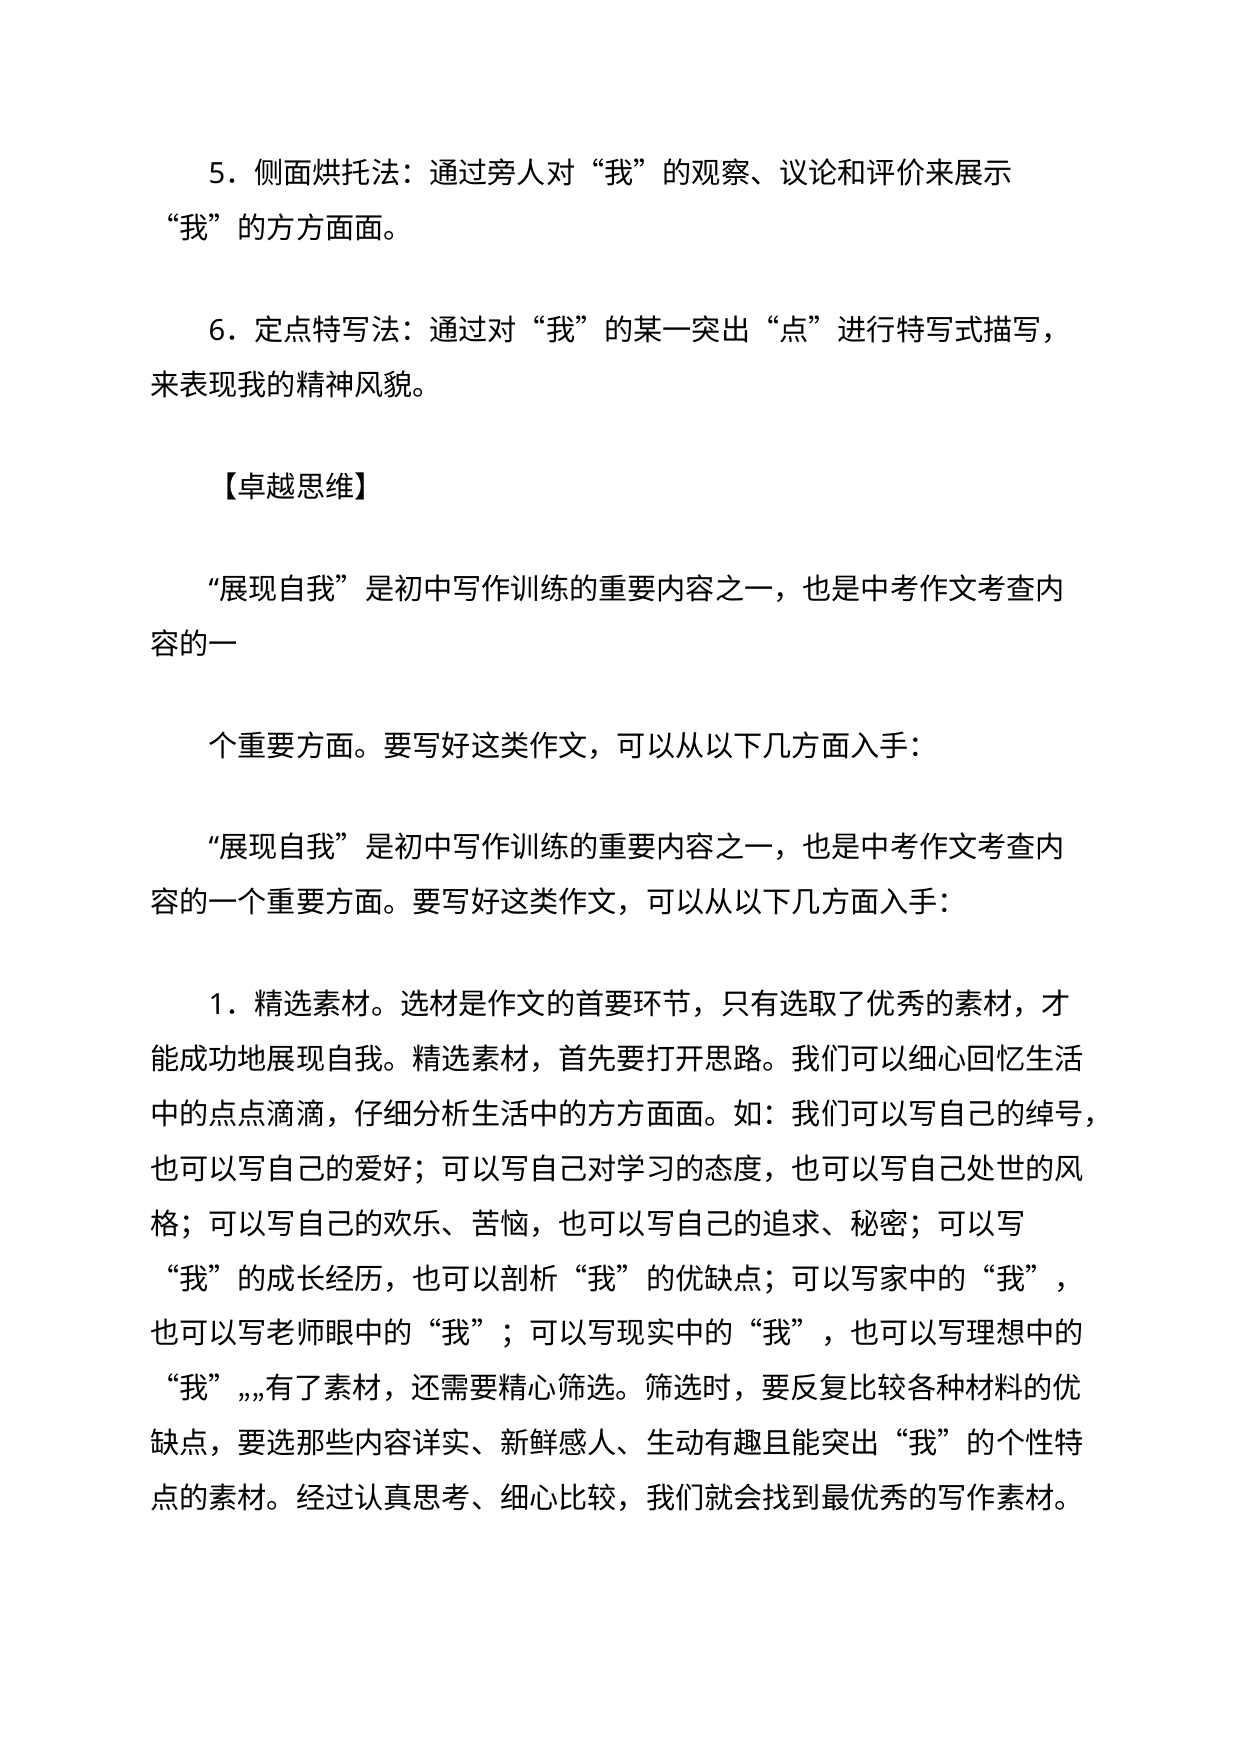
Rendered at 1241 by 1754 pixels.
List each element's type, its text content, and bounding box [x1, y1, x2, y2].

text 个重要方面。要写好这类作文，可以从以下几方面入手： [150, 722, 1090, 764]
text 6．定点特写法：通过对“我”的某一突出“点”进行特写式描写，来表现我的精神风貌。 [150, 307, 1090, 404]
text 1．精选素材。选材是作文的首要环节，只有选取了优秀的素材，才能成功地展现自我。精选素材，首先要打开思路。我们可以细心回忆生活中的点点滴滴，仔细分析生活中的方方面面。如：我们可以写自己的绰号，也可以写自己的爱好；可以写自己对学习的态度，也可以写自己处世的风格；可以写自己的欢乐、苦恼，也可以写自己的追求、秘密；可以写“我”的成长经历，也可以剖析“我”的优缺点；可以写家中的“我”，也可以写老师眼中的“我”；可以写现实中的“我”，也可以写理想中的“我”„„有了素材，还需要精心筛选。筛选时，要反复比较各种材料的优缺点，要选那些内容详实、新鲜感人、生动有趣且能突出“我”的个性特点的素材。经过认真思考、细心比较，我们就会找到最优秀的写作素材。 [150, 981, 1090, 1517]
text “展现自我”是初中写作训练的重要内容之一，也是中考作文考查内容的一个重要方面。要写好这类作文，可以从以下几方面入手： [150, 824, 1090, 921]
text 【卓越思维】 [150, 463, 1090, 506]
text “展现自我”是初中写作训练的重要内容之一，也是中考作文考查内容的一 [150, 565, 1090, 663]
text 5．侧面烘托法：通过旁人对“我”的观察、议论和评价来展示“我”的方方面面。 [150, 150, 1090, 247]
